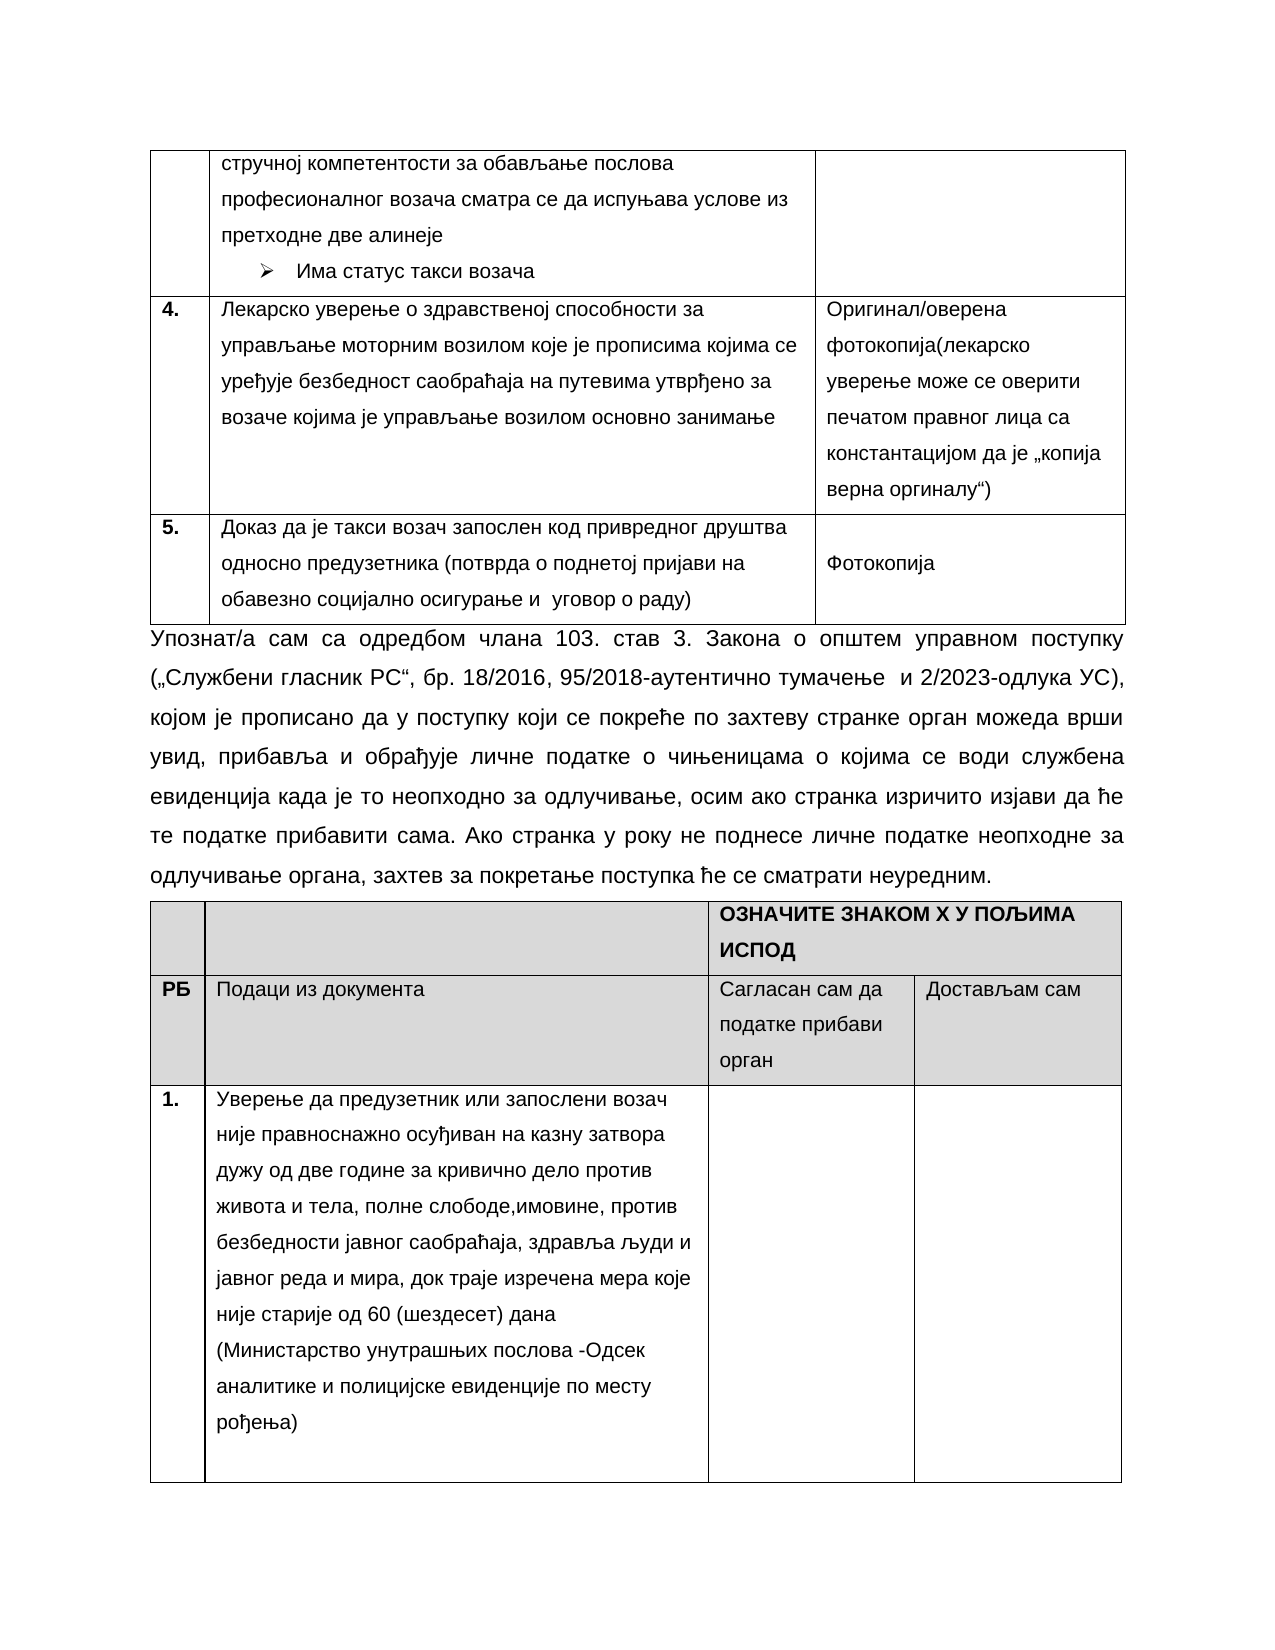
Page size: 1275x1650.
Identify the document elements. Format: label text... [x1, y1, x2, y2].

table_cell 5. [151, 515, 209, 624]
table_header ОЗНАЧИТЕ ЗНАКОМ X У ПОЉИМА ИСПОД [709, 902, 1121, 975]
table_cell [709, 1086, 914, 1482]
table_cell Фотокопија [816, 515, 1125, 624]
table_header [206, 902, 708, 975]
table_cell [915, 1086, 1121, 1482]
text Упознат/а сам са одредбом члана 103. став 3. Закона о општем управном поступку („Службени гласник РС“, бр. 18/2016, 95/2018-аутентично тумачење и 2/2023-одлука УС), којом је прописано да у поступку који се покреће по захтеву странке орган можеда врши увид, прибавља и обрађује личне податке о чињеницама о којима се води службена евиденција када је то неопходно за одлучивање, осим ако странка изричито изјави да ће те податке прибавити сама. Ако странка у року не поднесе личне податке неопходне за одлучивање органа, захтев за покретање поступка ће се сматрати неуредним. [150, 625, 1125, 888]
table_cell Сагласан сам да податке прибави орган [709, 976, 914, 1085]
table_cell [816, 151, 1125, 296]
table_cell Достављам сам [915, 976, 1121, 1085]
table_cell 3. [151, 151, 209, 296]
table_cell РБ [151, 976, 204, 1085]
table_cell Лекарско уверење о здравственој способности за управљање моторним возилом које је прописима којима се уређује безбедност саобраћаја на путевима утврђено за возаче којима је управљање возилом основно занимање [210, 297, 815, 514]
table_cell Доказ да је такси возач запослен код привредног друштва односно предузетника (потврда о поднетој пријави на обавезно социјално осигурање и уговор о раду) [210, 515, 815, 624]
table_cell Подаци из документа [206, 976, 708, 1085]
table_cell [210, 151, 815, 296]
table_cell Оригинал/оверена фотокопија(лекарско уверење може се оверити печатом правног лица са константацијом да је „копија верна оргиналу“) [816, 297, 1125, 514]
table_cell Уверење да предузетник или запослени возач није правноснажно осуђиван на казну затвора дужу од две године за кривично дело против живота и тела, полне слободе,имовине, против безбедности јавног саобраћаја, здравља људи и јавног реда и мира, док траје изречена мера које није старије од 60 (шездесет) дана (Министарство унутрашњих послова -Одсек аналитике и полицијске евиденције по месту рођења) [206, 1086, 708, 1482]
table_cell 4. [151, 297, 209, 514]
table_cell 1. [151, 1086, 204, 1482]
table_header [151, 902, 204, 975]
